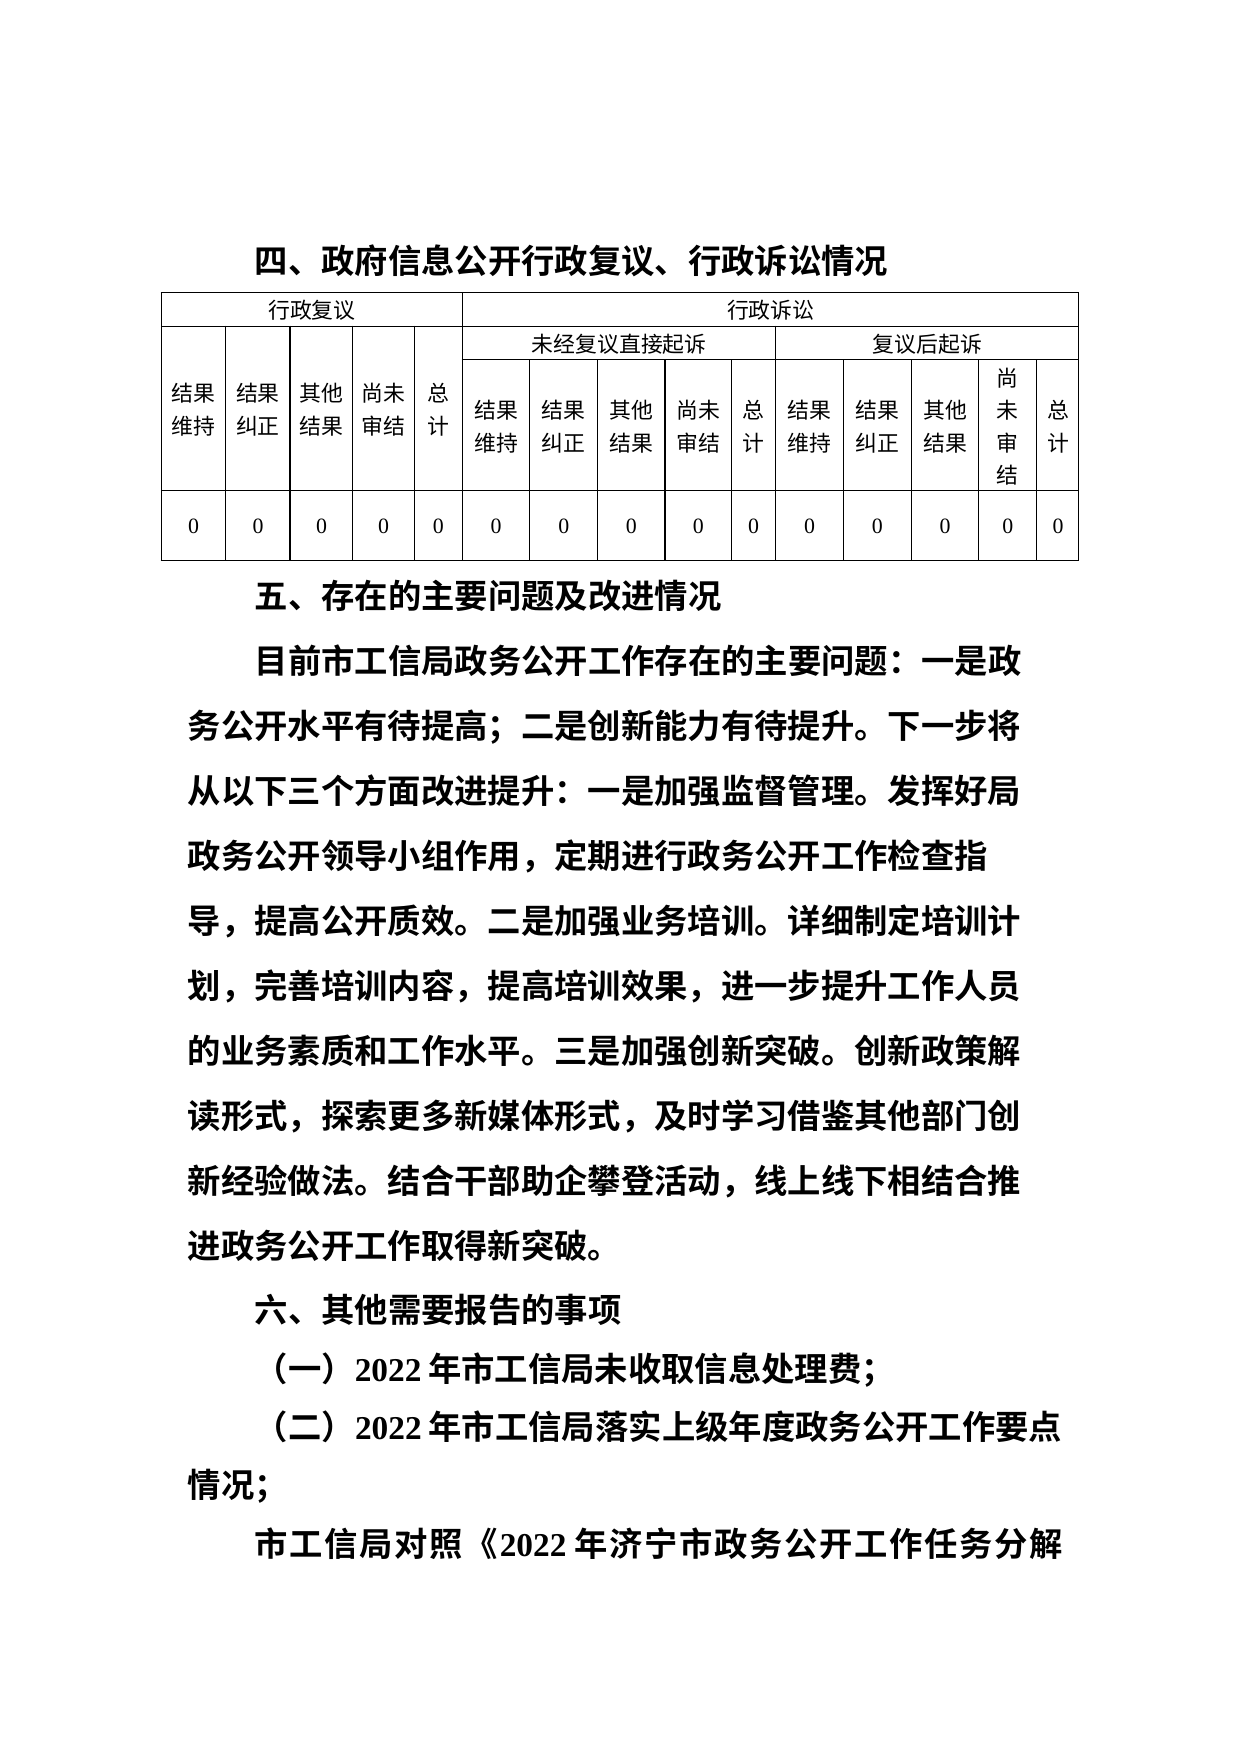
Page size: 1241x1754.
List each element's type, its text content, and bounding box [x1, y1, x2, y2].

table_cell 0 [162, 491, 225, 560]
table_cell 0 [463, 491, 529, 560]
table_cell 其他 结果 [291, 327, 352, 490]
table_cell 0 [912, 491, 978, 560]
table_cell 结果 维持 [463, 360, 529, 490]
table_cell 0 [226, 491, 289, 560]
table_cell 总计 [732, 360, 775, 490]
table_header 行政复议 [162, 293, 462, 326]
list 目前市工信局政务公开工作存在的主要问题：一是政务公开水平有待提高；二是创新能力有待提升。下一步将从以下三个方面改进提升：一是加强监督管理。发挥好局政务公开领导小组作用，定期进行政务公开工作检查指导，提高公开质效。二是加强业务培训。详细制定培训计划，完善培训内容，提高培训效果，进一步提升工作人员的业务素质和工作水平。三是加强创新突破。创新政策解读形式，探索更多新媒体形式，及时学习借鉴其他部门创新经验做法。结合干部助企攀登活动，线上线下相结合推进政务公开工作取得新突破。 [187, 626, 1053, 1276]
table_cell 尚未 审结 [979, 360, 1036, 490]
text 六、其他需要报告的事项 [187, 1276, 1063, 1334]
text 四、政府信息公开行政复议、行政诉讼情况 [187, 227, 1063, 292]
list 存在的主要问题及改进情况 [187, 561, 1063, 626]
table_cell 总计 [415, 327, 462, 490]
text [187, 1509, 1063, 1568]
table_cell 0 [598, 491, 664, 560]
text （一）2022年市工信局未收取信息处理费； [187, 1334, 1063, 1393]
text （二）2022年市工信局落实上级年度政务公开工作要点情况； [187, 1393, 1063, 1509]
table_cell 结果维持 [162, 327, 225, 490]
table_header 行政诉讼 [463, 293, 1078, 326]
table_cell 总计 [1037, 360, 1078, 490]
table_cell 0 [530, 491, 597, 560]
table_cell 结果 维持 [776, 360, 843, 490]
table_cell 未经复议直接起诉 [463, 327, 775, 359]
table_cell 尚未 审结 [666, 360, 731, 490]
table_cell 结果 纠正 [844, 360, 911, 490]
table_cell 其他 结果 [912, 360, 978, 490]
table_cell 0 [979, 491, 1036, 560]
table_cell 0 [776, 491, 843, 560]
table_cell 尚未 审结 [353, 327, 414, 490]
table_cell 结果 纠正 [530, 360, 597, 490]
table_cell 0 [844, 491, 911, 560]
table_cell 结果 纠正 [226, 327, 289, 490]
table_cell 0 [732, 491, 775, 560]
table_cell 0 [1037, 491, 1078, 560]
table_cell 0 [415, 491, 462, 560]
table_cell 0 [666, 491, 731, 560]
table_cell 其他 结果 [598, 360, 664, 490]
table_cell 复议后起诉 [776, 327, 1078, 359]
table_cell 0 [291, 491, 352, 560]
table_cell 0 [353, 491, 414, 560]
